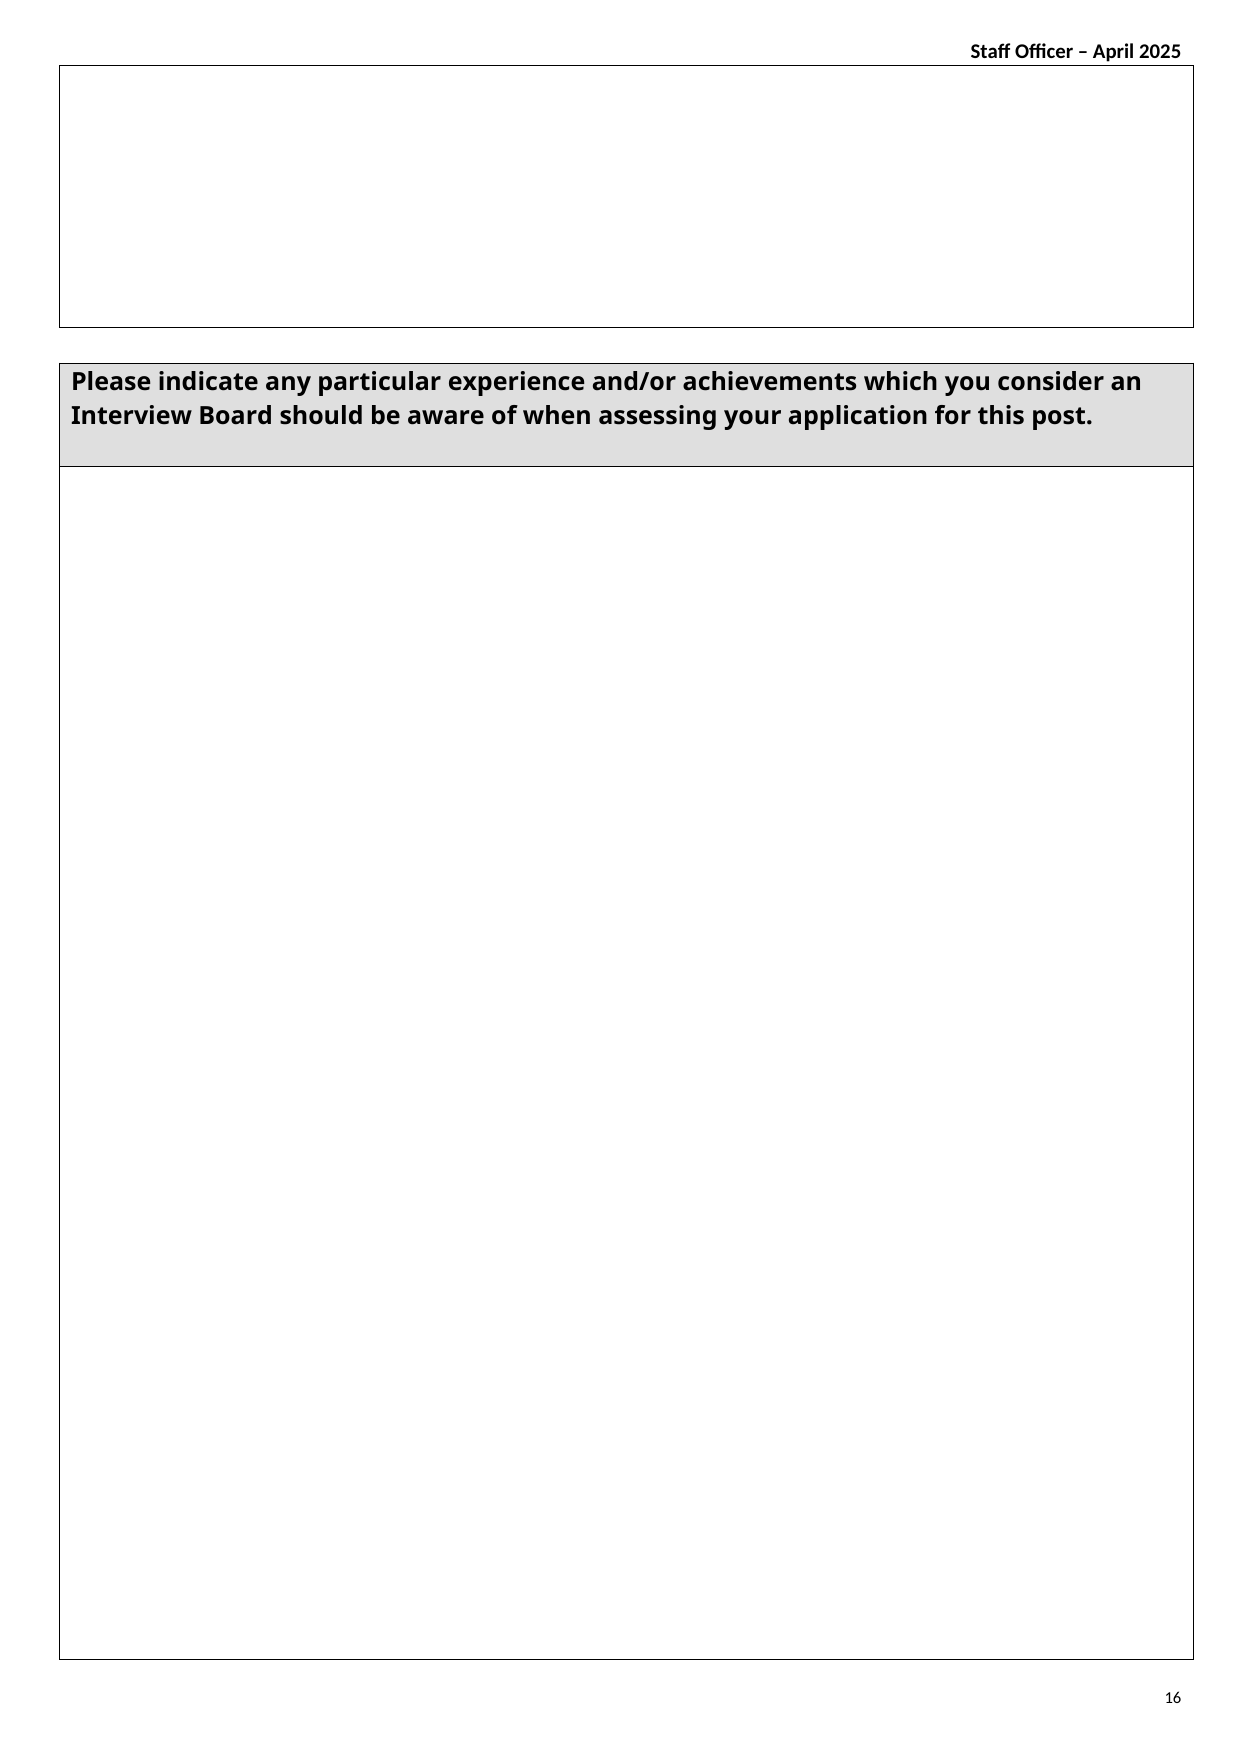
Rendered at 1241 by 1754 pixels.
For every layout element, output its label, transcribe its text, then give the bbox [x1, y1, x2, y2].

table_header Please indicate any particular experience and/or achievements which you consider an Interview Board should be aware of when assessing your application for this post. [60, 364, 1193, 466]
table_cell [60, 467, 1193, 1659]
table_cell [60, 66, 1193, 327]
